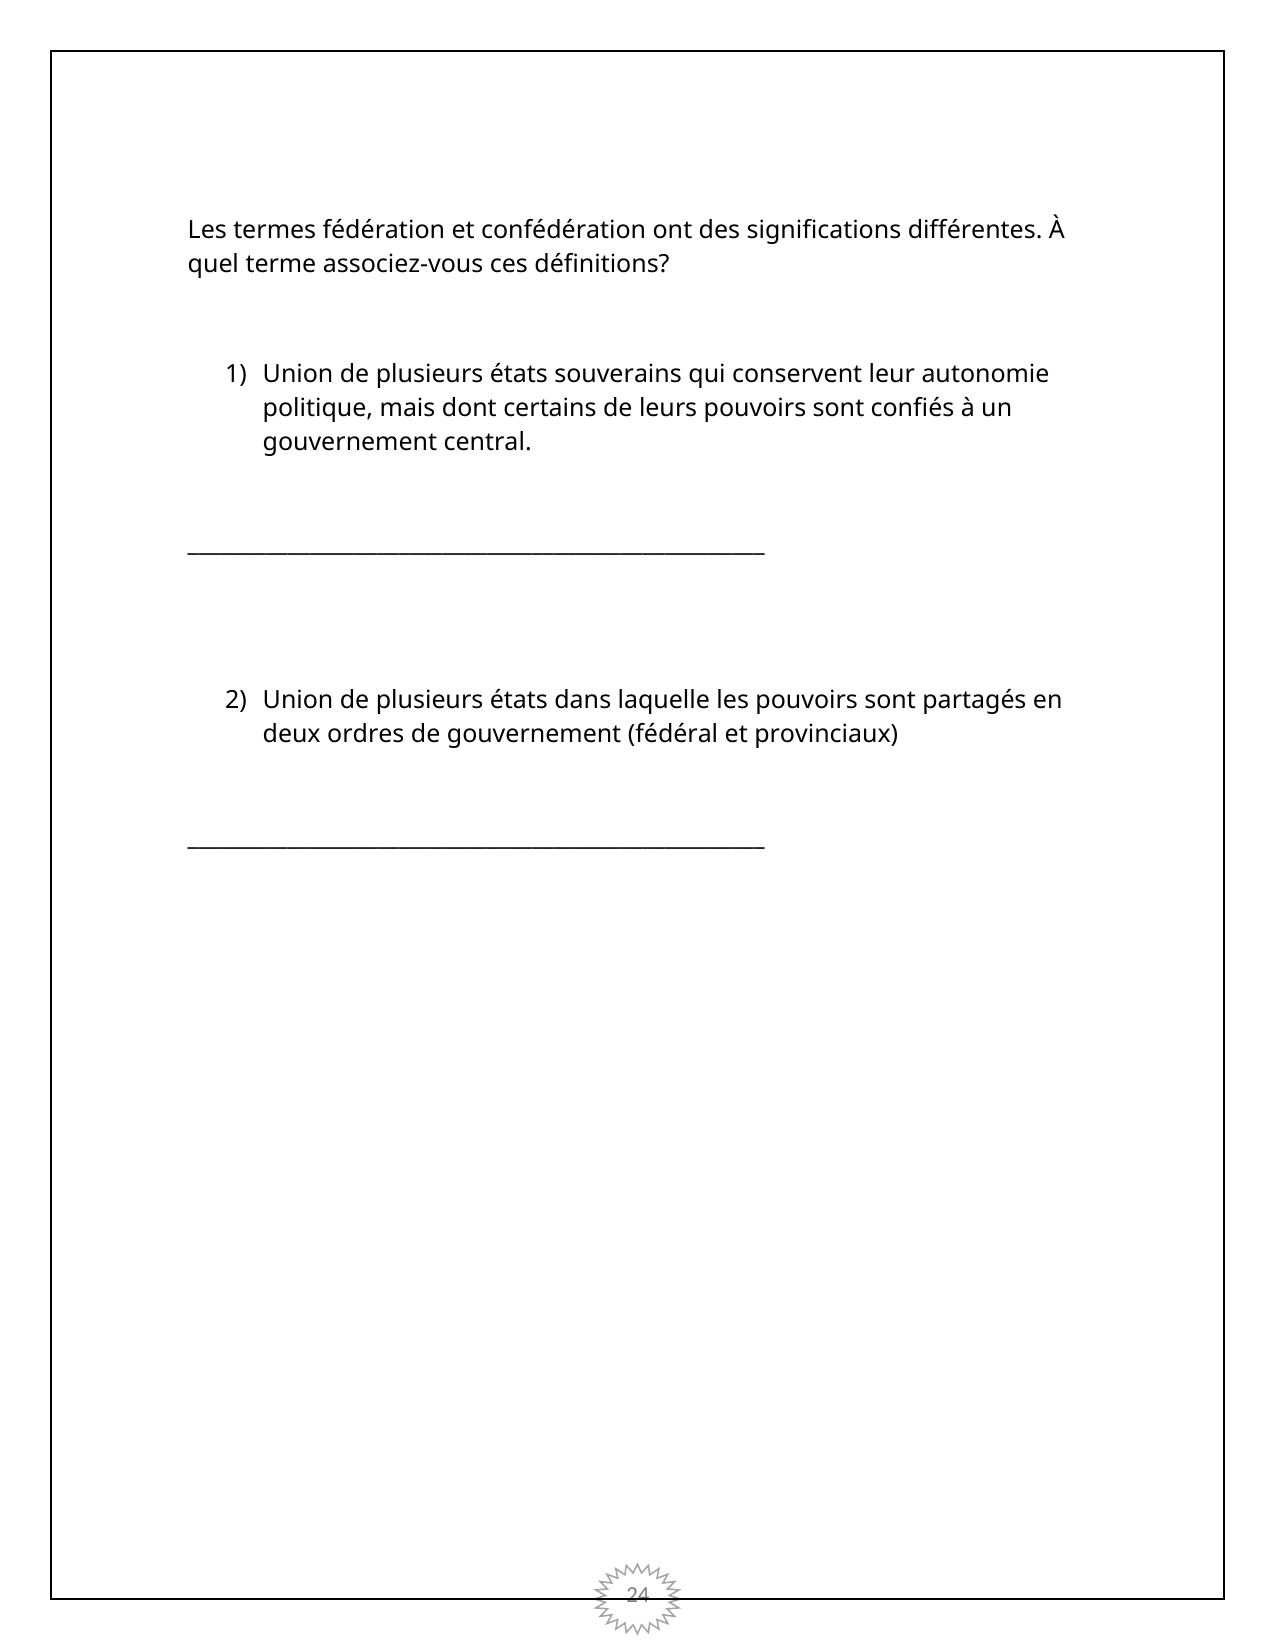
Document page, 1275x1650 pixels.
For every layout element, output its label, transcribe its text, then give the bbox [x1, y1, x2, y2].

list Union de plusieurs états dans laquelle les pouvoirs sont partagés en deux ordres de gouvernement (fédéral et provinciaux) [225, 682, 1087, 750]
list ____________________________________________________ [187, 818, 1087, 852]
text Les termes fédération et confédération ont des significations différentes. À quel terme associez-vous ces définitions? [187, 212, 1087, 280]
text ____________________________________________________ [187, 525, 1087, 559]
list Union de plusieurs états souverains qui conservent leur autonomie politique, mais dont certains de leurs pouvoirs sont confiés à un gouvernement central. [225, 355, 1087, 458]
